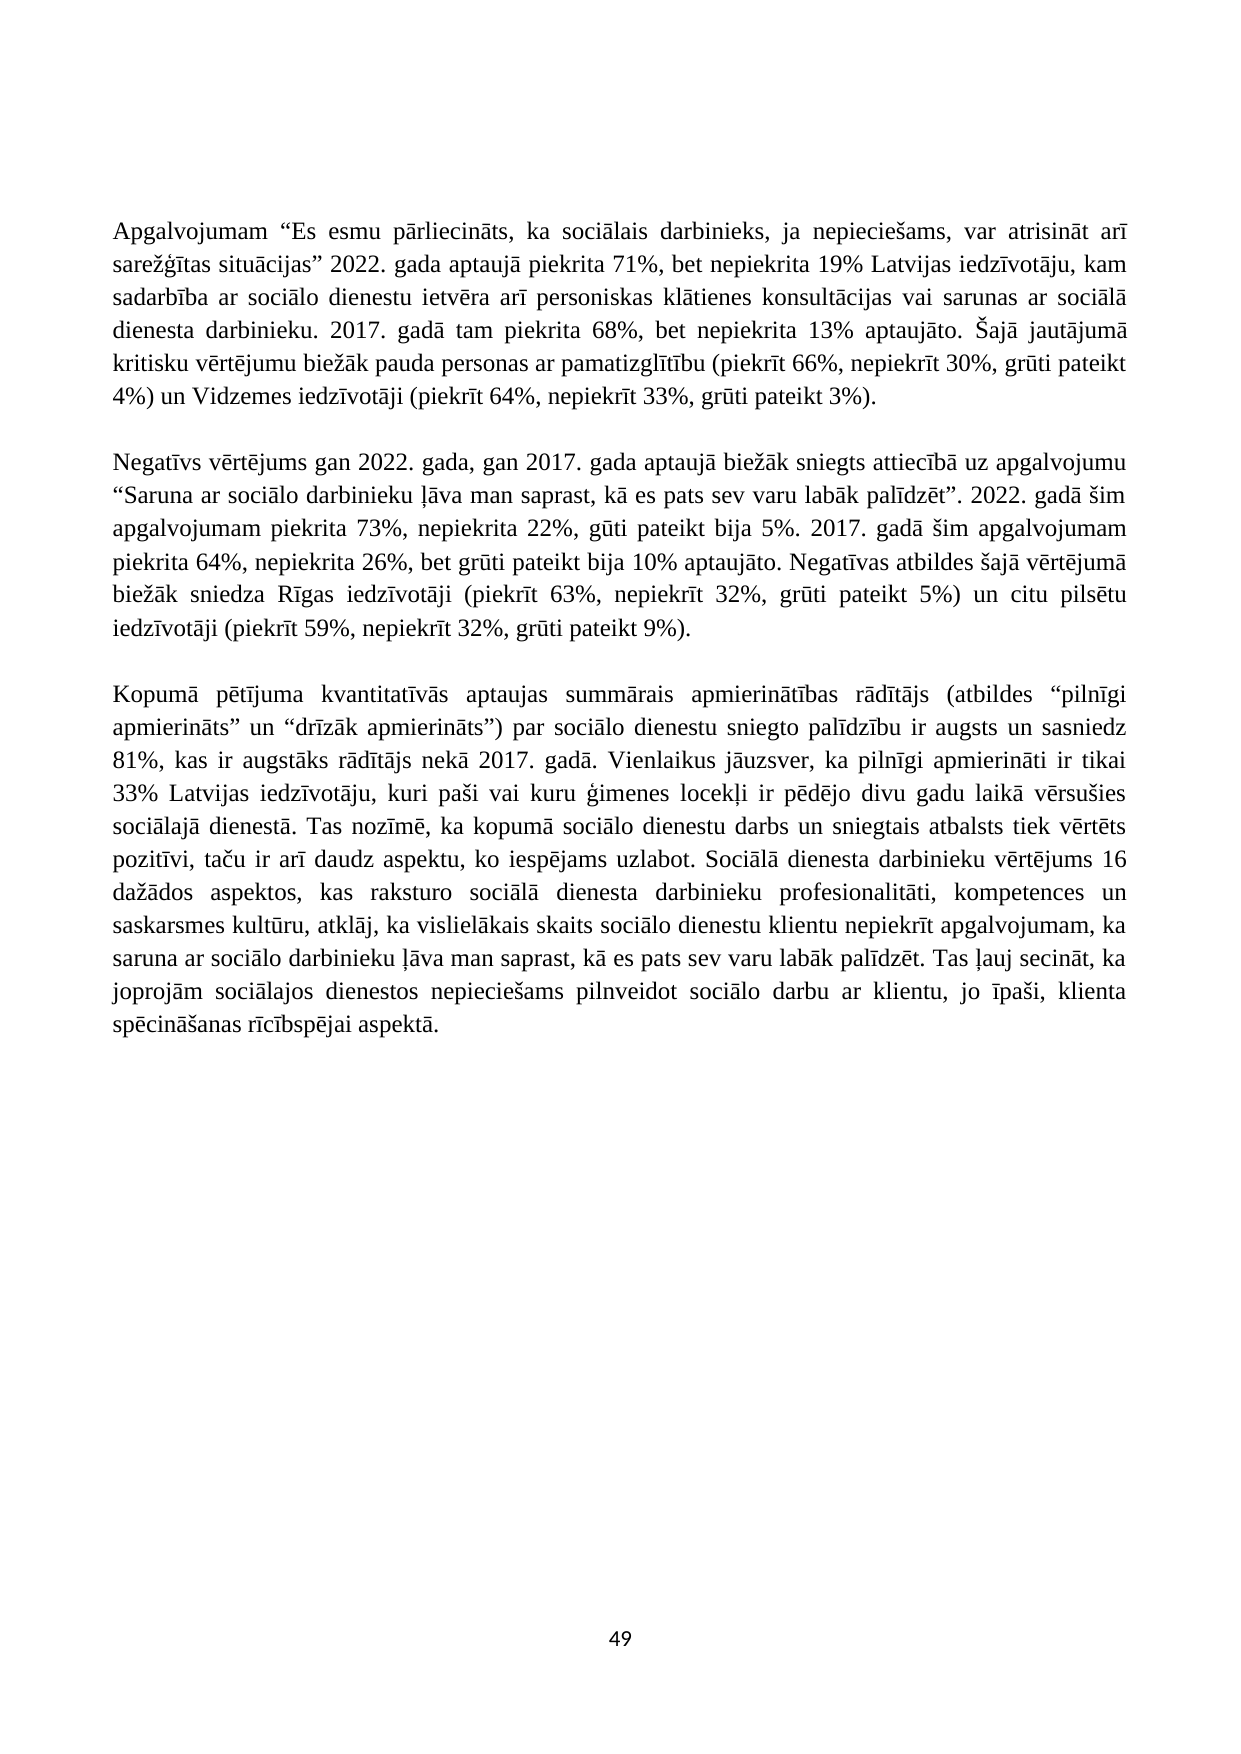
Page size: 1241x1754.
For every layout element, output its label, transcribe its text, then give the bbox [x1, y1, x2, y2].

text Negatīvs vērtējums gan 2022. gada, gan 2017. gada aptaujā biežāk sniegts attiecībā uz apgalvojumu “Saruna ar sociālo darbinieku ļāva man saprast, kā es pats sev varu labāk palīdzēt”. 2022. gadā šim apgalvojumam piekrita 73%, nepiekrita 22%, gūti pateikt bija 5%. 2017. gadā šim apgalvojumam piekrita 64%, nepiekrita 26%, bet grūti pateikt bija 10% aptaujāto. Negatīvas atbildes šajā vērtējumā biežāk sniedza Rīgas iedzīvotāji (piekrīt 63%, nepiekrīt 32%, grūti pateikt 5%) un citu pilsētu iedzīvotāji (piekrīt 59%, nepiekrīt 32%, grūti pateikt 9%). [112, 447, 1128, 641]
text Kopumā pētījuma kvantitatīvās aptaujas summārais apmierinātības rādītājs (atbildes “pilnīgi apmierināts” un “drīzāk apmierināts”) par sociālo dienestu sniegto palīdzību ir augsts un sasniedz 81%, kas ir augstāks rādītājs nekā 2017. gadā. Vienlaikus jāuzsver, ka pilnīgi apmierināti ir tikai 33% Latvijas iedzīvotāju, kuri paši vai kuru ģimenes locekļi ir pēdējo divu gadu laikā vērsušies sociālajā dienestā. Tas nozīmē, ka kopumā sociālo dienestu darbs un sniegtais atbalsts tiek vērtēts pozitīvi, taču ir arī daudz aspektu, ko iespējams uzlabot. Sociālā dienesta darbinieku vērtējums 16 dažādos aspektos, kas raksturo sociālā dienesta darbinieku profesionalitāti, kompetences un saskarsmes kultūru, atklāj, ka vislielākais skaits sociālo dienestu klientu nepiekrīt apgalvojumam, ka saruna ar sociālo darbinieku ļāva man saprast, kā es pats sev varu labāk palīdzēt. Tas ļauj secināt, ka joprojām sociālajos dienestos nepieciešams pilnveidot sociālo darbu ar klientu, jo īpaši, klienta spēcināšanas rīcībspējai aspektā. [112, 679, 1128, 1038]
text Apgalvojumam “Es esmu pārliecināts, ka sociālais darbinieks, ja nepieciešams, var atrisināt arī sarežģītas situācijas” 2022. gada aptaujā piekrita 71%, bet nepiekrita 19% Latvijas iedzīvotāju, kam sadarbība ar sociālo dienestu ietvēra arī personiskas klātienes konsultācijas vai sarunas ar sociālā dienesta darbinieku. 2017. gadā tam piekrita 68%, bet nepiekrita 13% aptaujāto. Šajā jautājumā kritisku vērtējumu biežāk pauda personas ar pamatizglītību (piekrīt 66%, nepiekrīt 30%, grūti pateikt 4%) un Vidzemes iedzīvotāji (piekrīt 64%, nepiekrīt 33%, grūti pateikt 3%). [112, 216, 1128, 410]
